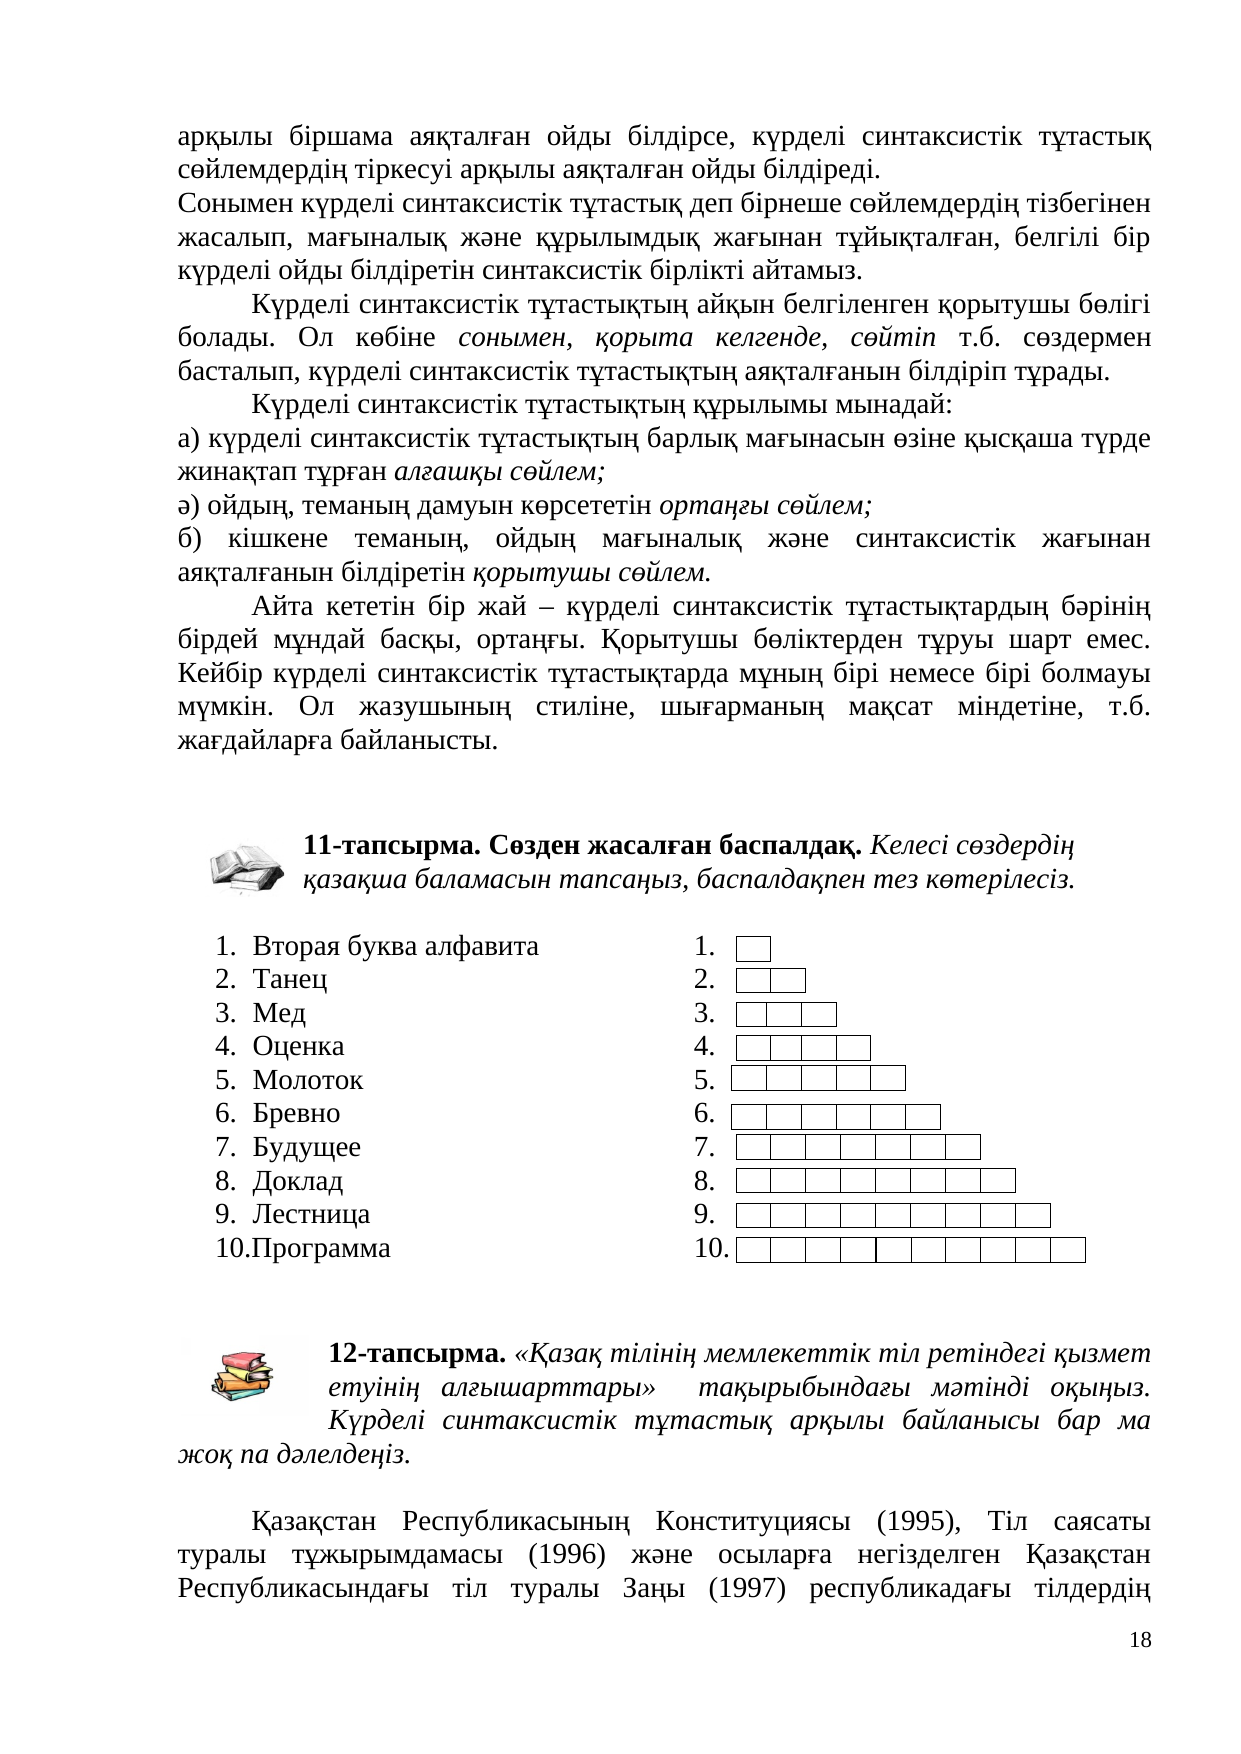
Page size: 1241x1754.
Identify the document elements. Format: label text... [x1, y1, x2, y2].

picture [181, 1335, 310, 1416]
text ә) ойдың, теманың дамуын көрсететін ортаңғы сөйлем; [177, 487, 1152, 521]
list Доклад 8. [215, 1163, 1152, 1196]
text а) күрделі синтаксистік тұтастықтың барлық мағынасын өзіне қысқаша түрде жинақтап тұрған алғашқы сөйлем; [177, 420, 1152, 487]
text 11-тапсырма. Сөзден жасалған баспалдақ. Келесі сөздердің қазақша баламасын тапсаңыз, баспалдақпен тез көтерілесіз. [177, 827, 1152, 894]
list Вторая буква алфавита 1. [215, 928, 1152, 961]
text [177, 118, 1152, 185]
text Күрделі синтаксистік тұтастықтың айқын белгіленген қорытушы бөлігі болады. Ол көбіне сонымен, қорыта келгенде, сөйтіп т.б. сөздермен басталып, күрделі синтаксистік тұтастықтың аяқталғанын білдіріп тұрады. [177, 286, 1152, 386]
list Будущее 7. [215, 1129, 1152, 1163]
text 12-тапсырма. «Қазақ тілінің мемлекеттік тіл ретіндегі қызмет етуінің алғышарттары» тақырыбындағы мәтінді оқыңыз. Күрделі синтаксистік тұтастық арқылы байланысы бар ма жоқ па дәлелдеңіз. [177, 1335, 1152, 1469]
text Сонымен күрделі синтаксистік тұтастық деп бірнеше сөйлемдердің тізбегінен жасалып, мағыналық және құрылымдық жағынан тұйықталған, белгілі бір күрделі ойды білдіретін синтаксистік бірлікті айтамыз. [177, 185, 1152, 286]
text б) кішкене теманың, ойдың мағыналық және синтаксистік жағынан аяқталғанын білдіретін қорытушы сөйлем. [177, 521, 1152, 588]
list Мед 3. [215, 995, 1152, 1028]
text Күрделі синтаксистік тұтастықтың құрылымы мынадай: [177, 386, 1152, 420]
text 10.Программа 10. [215, 1230, 1152, 1263]
list Лестница 9. [215, 1196, 1152, 1230]
text Айта кететін бір жай – күрделі синтаксистік тұтастықтардың бәрінің бірдей мұндай басқы, ортаңғы. Қорытушы бөліктерден тұруы шарт емес. Кейбір күрделі синтаксистік тұтастықтарда мұның бірі немесе бірі болмауы мүмкін. Ол жазушының стиліне, шығарманың мақсат міндетіне, т.б. жағдайларға байланысты. [177, 588, 1152, 755]
list Оценка 4. [215, 1028, 1152, 1062]
list Бревно 6. [215, 1096, 1152, 1129]
list Молоток 5. [215, 1062, 1152, 1096]
list Танец 2. [215, 961, 1152, 995]
